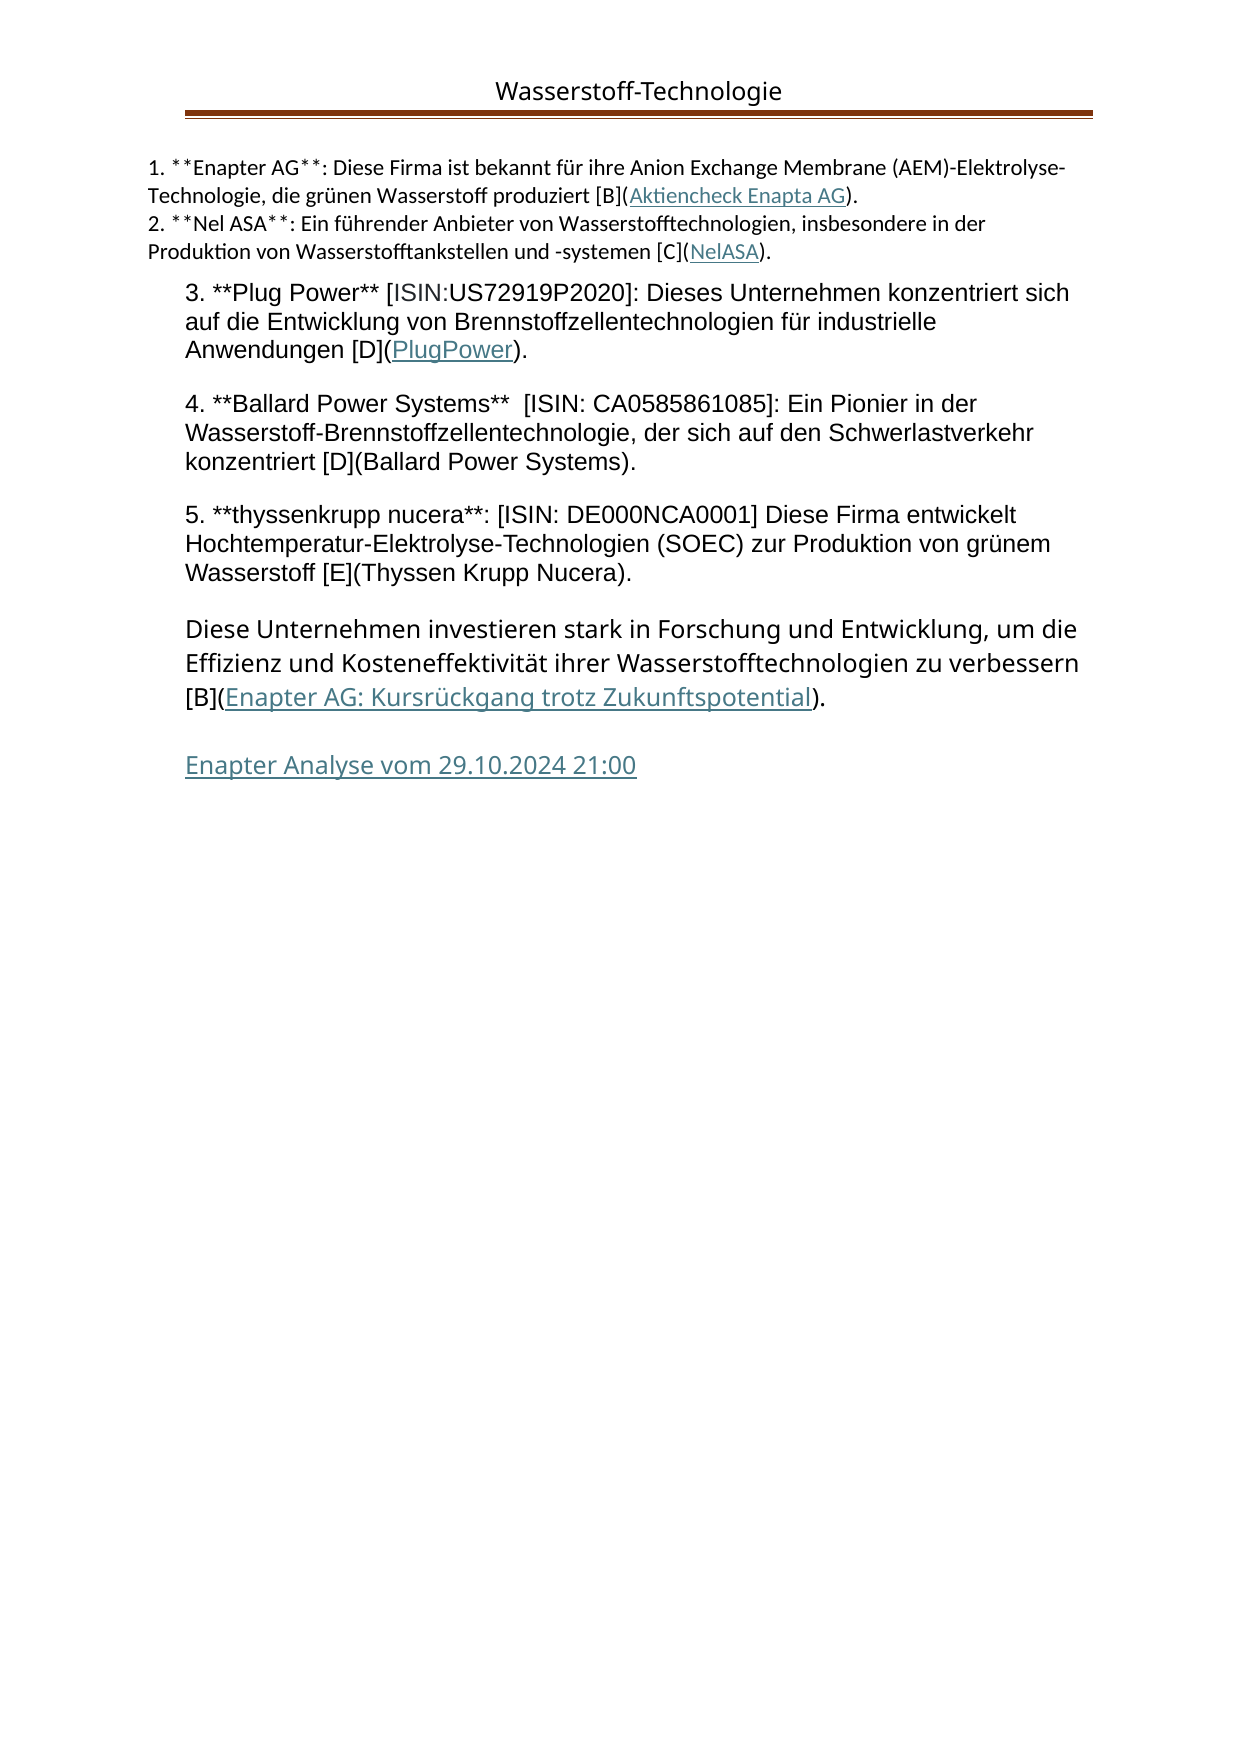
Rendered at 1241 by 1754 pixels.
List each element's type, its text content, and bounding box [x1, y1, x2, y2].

text 3. **Plug Power** [ISIN:US72919P2020]: Dieses Unternehmen konzentriert sich auf die Entwicklung von Brennstoffzellentechnologien für industrielle Anwendungen [D](PlugPower). [185, 278, 1093, 364]
text 4. **Ballard Power Systems** [ISIN: CA0585861085]: Ein Pionier in der Wasserstoff-Brennstoffzellentechnologie, der sich auf den Schwerlastverkehr konzentriert [D](Ballard Power Systems). [185, 389, 1093, 476]
text 1. **Enapter AG**: Diese Firma ist bekannt für ihre Anion Exchange Membrane (AEM)-Elektrolyse-Technologie, die grünen Wasserstoff produziert [B](Aktiencheck Enapta AG). [148, 153, 1093, 209]
text Diese Unternehmen investieren stark in Forschung und Entwicklung, um die Effizienz und Kosteneffektivität ihrer Wasserstofftechnologien zu verbessern [B](Enapter AG: Kursrückgang trotz Zukunftspotential). Enapter Analyse vom 29.10.2024 21:00 [185, 612, 1093, 782]
text 5. **thyssenkrupp nucera**: [ISIN: DE000NCA0001] Diese Firma entwickelt Hochtemperatur-Elektrolyse-Technologien (SOEC) zur Produktion von grünem Wasserstoff [E](Thyssen Krupp Nucera). [185, 501, 1093, 587]
text 2. **Nel ASA**: Ein führender Anbieter von Wasserstofftechnologien, insbesondere in der Produktion von Wasserstofftankstellen und -systemen [C](NelASA). [148, 209, 1093, 266]
